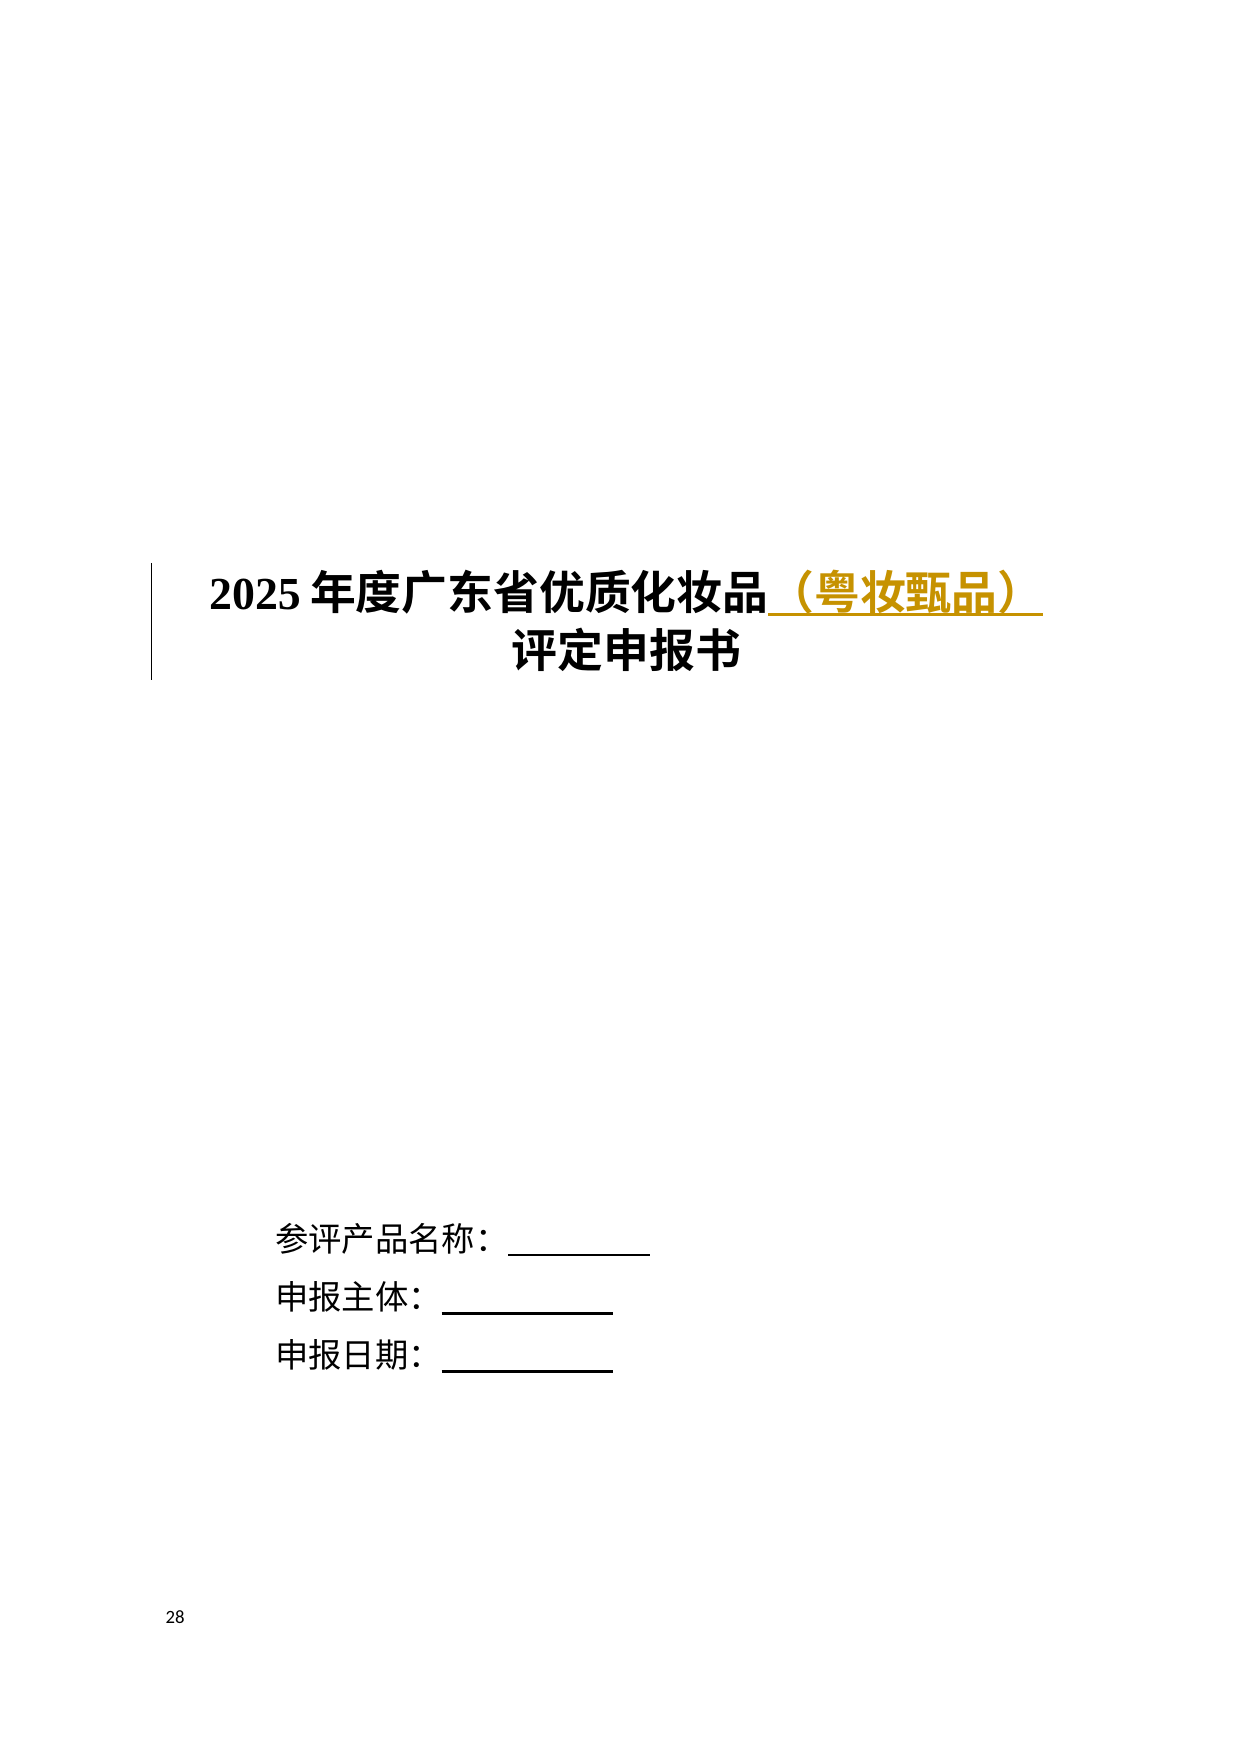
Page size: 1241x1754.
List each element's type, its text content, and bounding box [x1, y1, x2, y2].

subtitle 评定申报书 [165, 621, 1087, 679]
text 申报主体： [275, 1263, 1087, 1321]
subtitle 2025年度广东省优质化妆品 [165, 563, 1087, 621]
text 参评产品名称： [275, 1204, 1087, 1263]
text 申报日期： [275, 1321, 1087, 1379]
